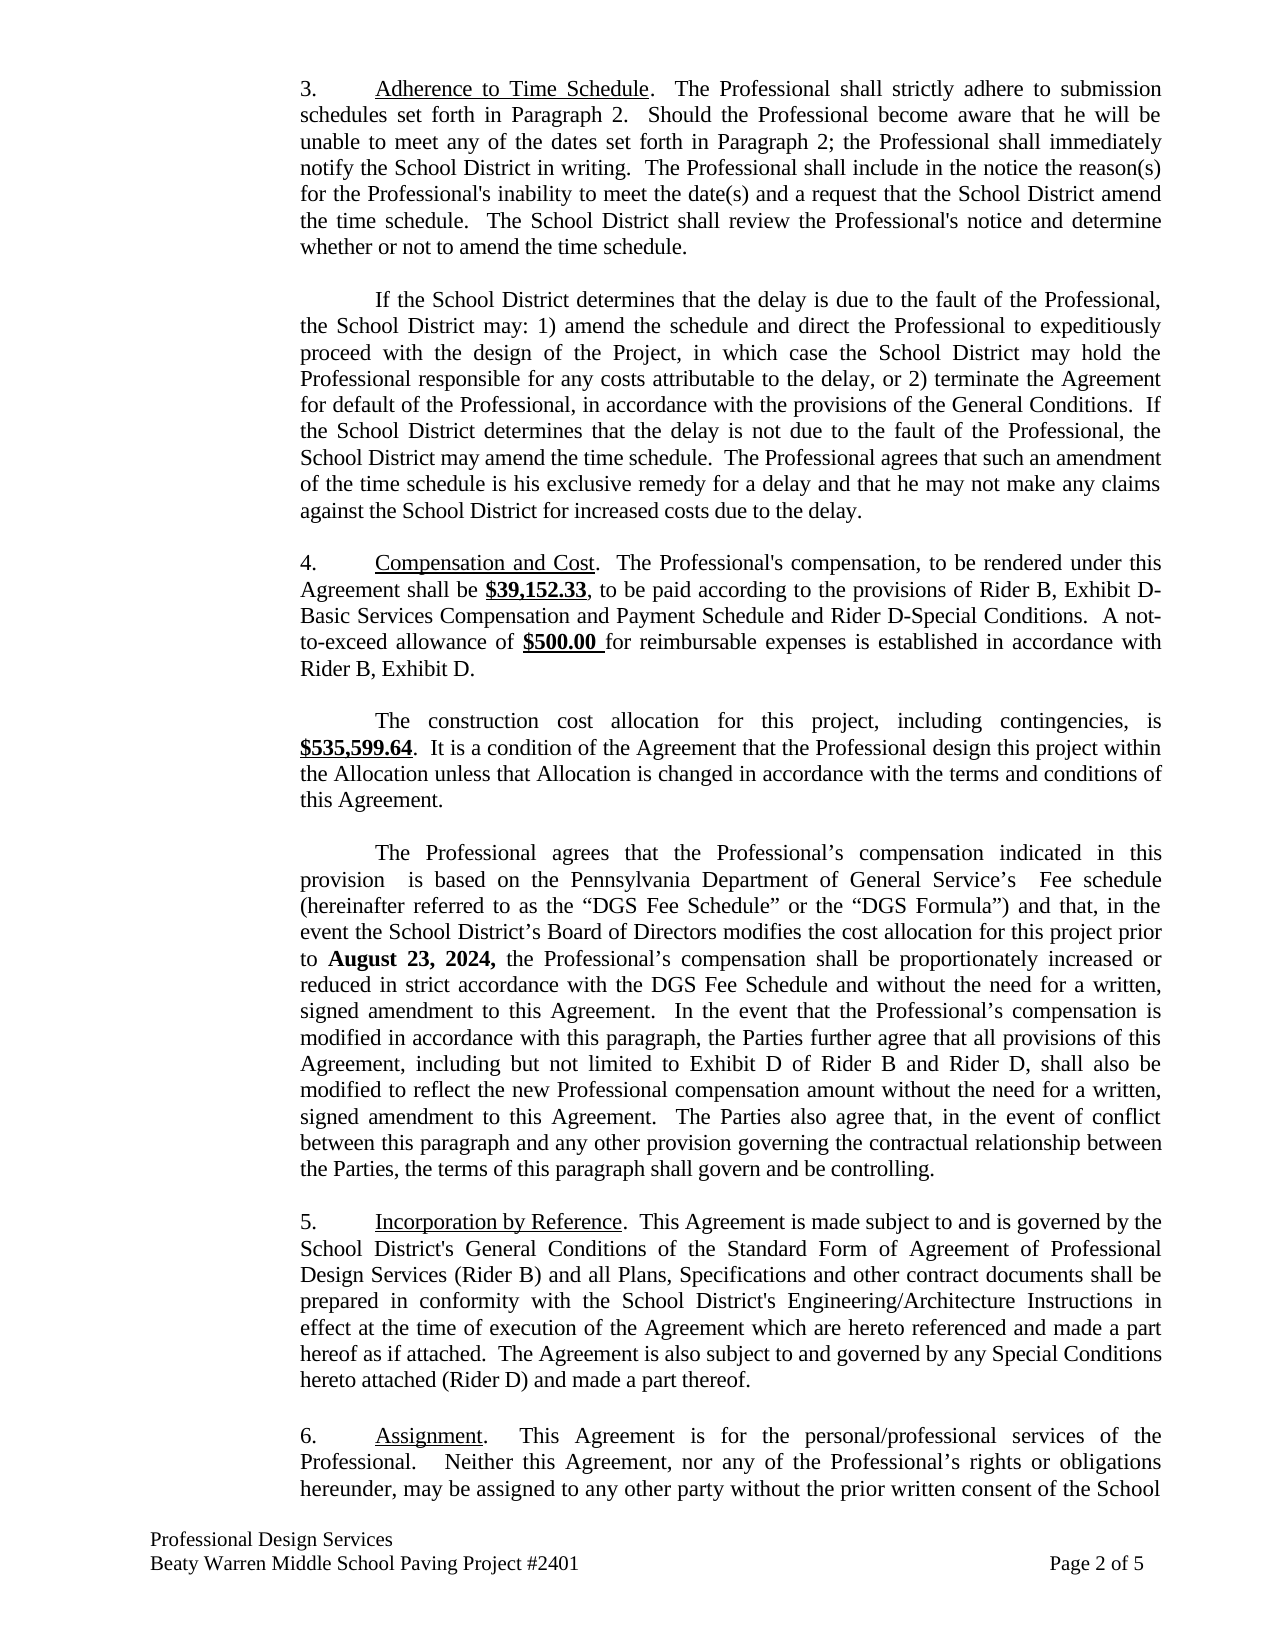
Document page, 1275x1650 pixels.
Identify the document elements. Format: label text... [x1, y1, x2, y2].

text The construction cost allocation for this project, including contingencies, is $535,599.64. It is a condition of the Agreement that the Professional design this project within the Allocation unless that Allocation is changed in accordance with the terms and conditions of this Agreement. [150, 707, 1162, 813]
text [141, 1422, 1162, 1501]
text 3. Adherence to Time Schedule. The Professional shall strictly adhere to submission schedules set forth in Paragraph 2. Should the Professional become aware that he will be unable to meet any of the dates set forth in Paragraph 2; the Professional shall immediately notify the School District in writing. The Professional shall include in the notice the reason(s) for the Professional's inability to meet the date(s) and a request that the School District amend the time schedule. The School District shall review the Professional's notice and determine whether or not to amend the time schedule. [150, 75, 1162, 259]
text If the School District determines that the delay is due to the fault of the Professional, the School District may: 1) amend the schedule and direct the Professional to expeditiously proceed with the design of the Project, in which case the School District may hold the Professional responsible for any costs attributable to the delay, or 2) terminate the Agreement for default of the Professional, in accordance with the provisions of the General Conditions. If the School District determines that the delay is not due to the fault of the Professional, the School District may amend the time schedule. The Professional agrees that such an amendment of the time schedule is his exclusive remedy for a delay and that he may not make any claims against the School District for increased costs due to the delay. [150, 286, 1162, 523]
text 4. Compensation and Cost. The Professional's compensation, to be rendered under this Agreement shall be $39,152.33, to be paid according to the provisions of Rider B, Exhibit D-Basic Services Compensation and Payment Schedule and Rider D-Special Conditions. A not-to-exceed allowance of $500.00 for reimbursable expenses is established in accordance with Rider B, Exhibit D. [150, 549, 1162, 681]
text The Professional agrees that the Professional’s compensation indicated in this provision is based on the Pennsylvania Department of General Service’s Fee schedule (hereinafter referred to as the “DGS Fee Schedule” or the “DGS Formula”) and that, in the event the School District’s Board of Directors modifies the cost allocation for this project prior to August 23, 2024, the Professional’s compensation shall be proportionately increased or reduced in strict accordance with the DGS Fee Schedule and without the need for a written, signed amendment to this Agreement. In the event that the Professional’s compensation is modified in accordance with this paragraph, the Parties further agree that all provisions of this Agreement, including but not limited to Exhibit D of Rider B and Rider D, shall also be modified to reflect the new Professional compensation amount without the need for a written, signed amendment to this Agreement. The Parties also agree that, in the event of conflict between this paragraph and any other provision governing the contractual relationship between the Parties, the terms of this paragraph shall govern and be controlling. [150, 839, 1162, 1182]
text 5. Incorporation by Reference. This Agreement is made subject to and is governed by the School District's General Conditions of the Standard Form of Agreement of Professional Design Services (Rider B) and all Plans, Specifications and other contract documents shall be prepared in conformity with the School District's Engineering/Architecture Instructions in effect at the time of execution of the Agreement which are hereto referenced and made a part hereof as if attached. The Agreement is also subject to and governed by any Special Conditions hereto attached (Rider D) and made a part thereof. [150, 1208, 1162, 1393]
